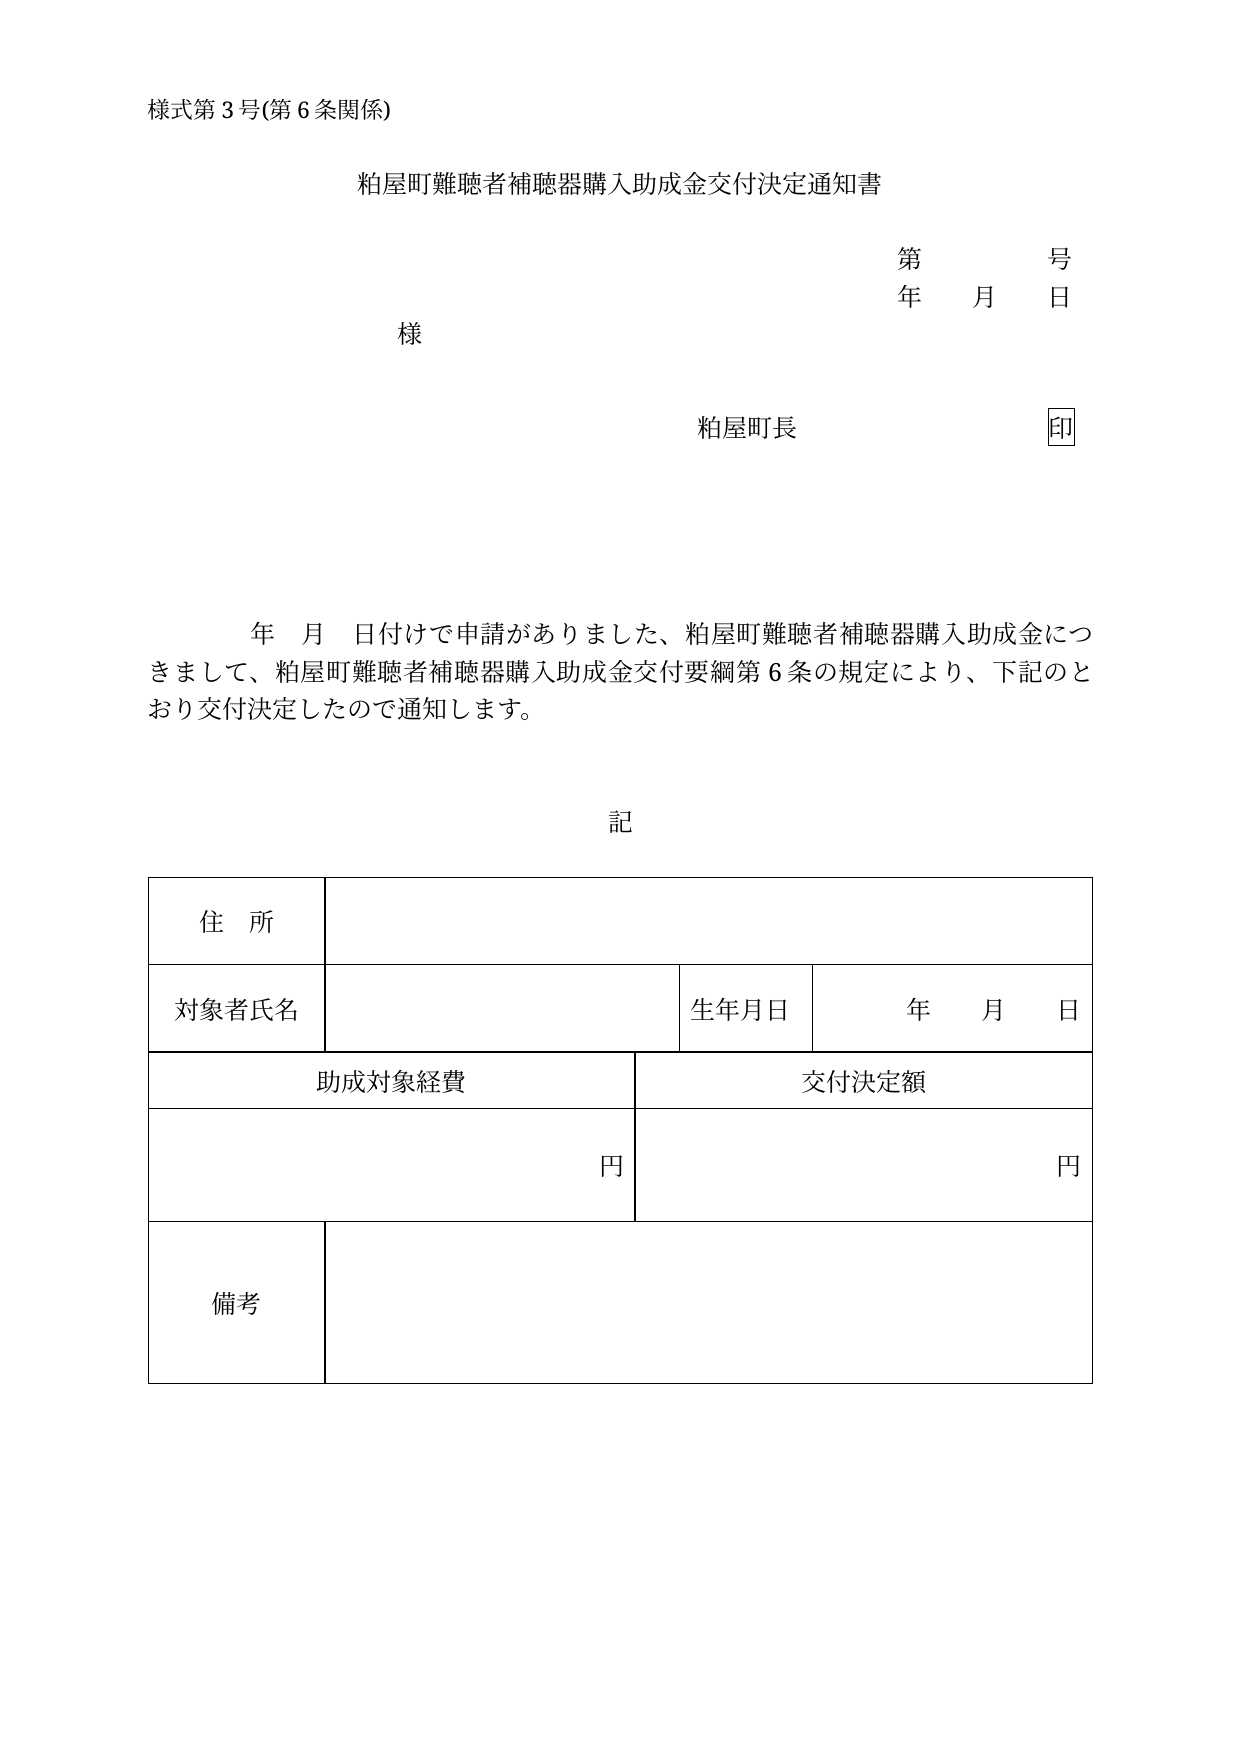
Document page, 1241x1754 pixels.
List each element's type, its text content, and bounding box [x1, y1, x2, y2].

text 第 号 [148, 239, 1092, 277]
table_cell 年 月 日 [813, 965, 1092, 1051]
table_cell 生年月日 [680, 965, 812, 1051]
table_cell 交付決定額 [636, 1053, 1092, 1108]
text 様 [148, 314, 1092, 352]
text 粕屋町難聴者補聴器購入助成金交付決定通知書 [148, 164, 1092, 202]
text 年 月 日 [148, 277, 1092, 314]
table_cell 助成対象経費 [149, 1053, 634, 1108]
text 年 月 日付けで申請がありました、粕屋町難聴者補聴器購入助成金につきまして、粕屋町難聴者補聴器購入助成金交付要綱第6条の規定により、下記のとおり交付決定したので通知します。 [148, 614, 1095, 727]
table_cell 対象者氏名 [149, 965, 324, 1051]
table_header [326, 878, 1092, 964]
table_cell [326, 965, 679, 1051]
table_cell 円 [636, 1109, 1092, 1221]
table_header 住 所 [149, 878, 324, 964]
table_cell [326, 1222, 1092, 1383]
text 粕屋町長 印 [148, 389, 1092, 464]
table_cell 備考 [149, 1222, 324, 1383]
text 記 [148, 802, 1095, 839]
table_cell 円 [149, 1109, 634, 1221]
text 様式第3号(第6条関係) [148, 89, 1092, 127]
